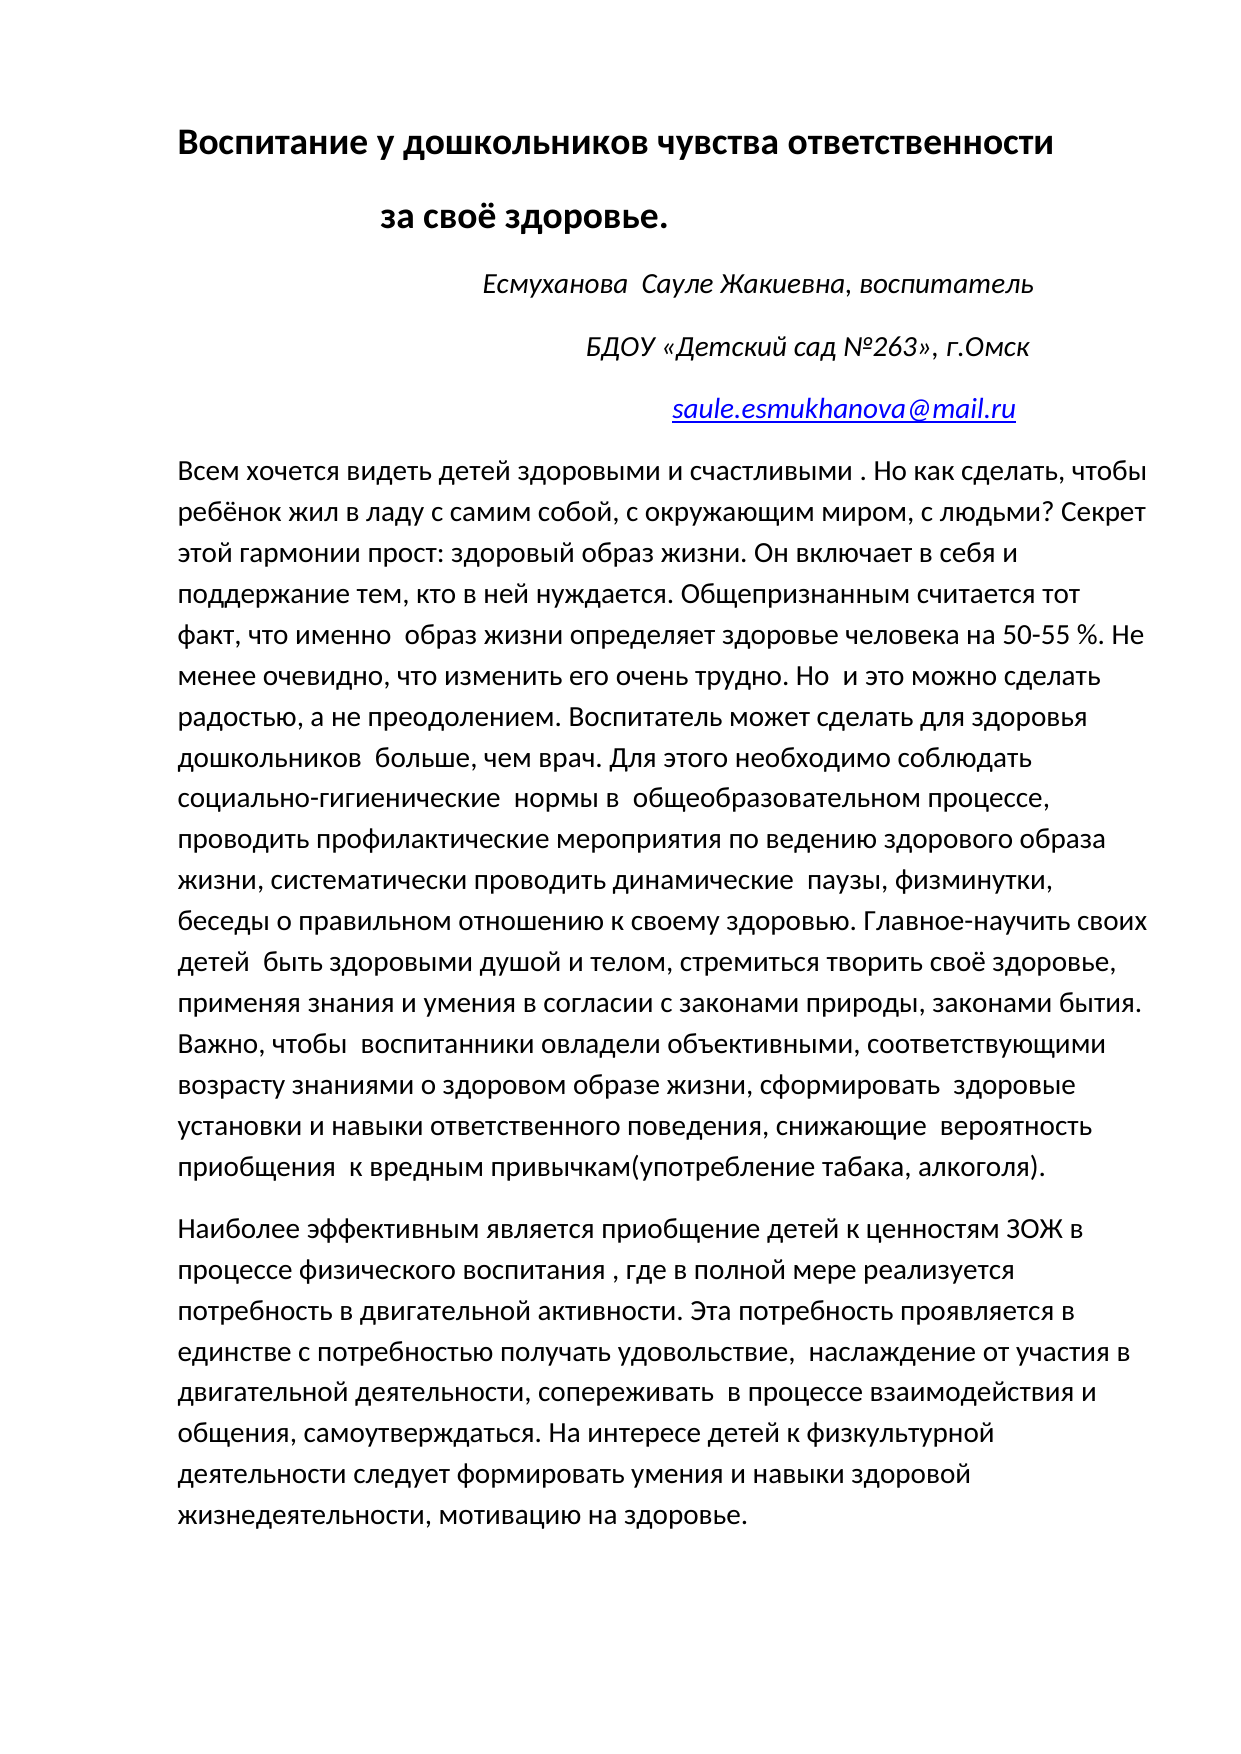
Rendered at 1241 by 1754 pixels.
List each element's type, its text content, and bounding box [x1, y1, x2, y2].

text БДОУ «Детский сад №263», г.Омск [177, 328, 1152, 364]
text Наиболее эффективным является приобщение детей к ценностям ЗОЖ в процессе физического воспитания , где в полной мере реализуется потребность в двигательной активности. Эта потребность проявляется в единстве с потребностью получать удовольствие, наслаждение от участия в двигательной деятельности, сопереживать в процессе взаимодействия и общения, самоутверждаться. На интересе детей к физкультурной деятельности следует формировать умения и навыки здоровой жизнедеятельности, мотивацию на здоровье. [177, 1210, 1152, 1532]
text Всем хочется видеть детей здоровыми и счастливыми . Но как сделать, чтобы ребёнок жил в ладу с самим собой, с окружающим миром, с людьми? Секрет этой гармонии прост: здоровый образ жизни. Он включает в себя и поддержание тем, кто в ней нуждается. Общепризнанным считается тот факт, что именно образ жизни определяет здоровье человека на 50-55 %. Не менее очевидно, что изменить его очень трудно. Но и это можно сделать радостью, а не преодолением. Воспитатель может сделать для здоровья дошкольников больше, чем врач. Для этого необходимо соблюдать социально-гигиенические нормы в общеобразовательном процессе, проводить профилактические мероприятия по ведению здорового образа жизни, систематически проводить динамические паузы, физминутки, беседы о правильном отношению к своему здоровью. Главное-научить своих детей быть здоровыми душой и телом, стремиться творить своё здоровье, применяя знания и умения в согласии с законами природы, законами бытия. Важно, чтобы воспитанники овладели объективными, соответствующими возрасту знаниями о здоровом образе жизни, сформировать здоровые установки и навыки ответственного поведения, снижающие вероятность приобщения к вредным привычкам(употребление табака, алкоголя). [177, 452, 1152, 1184]
text за своё здоровье. [177, 192, 1152, 237]
text Воспитание у дошкольников чувства ответственности [177, 118, 1152, 164]
text Есмуханова Сауле Жакиевна, воспитатель [177, 265, 1152, 301]
text saule.esmukhanova@mail.ru [177, 390, 1152, 426]
